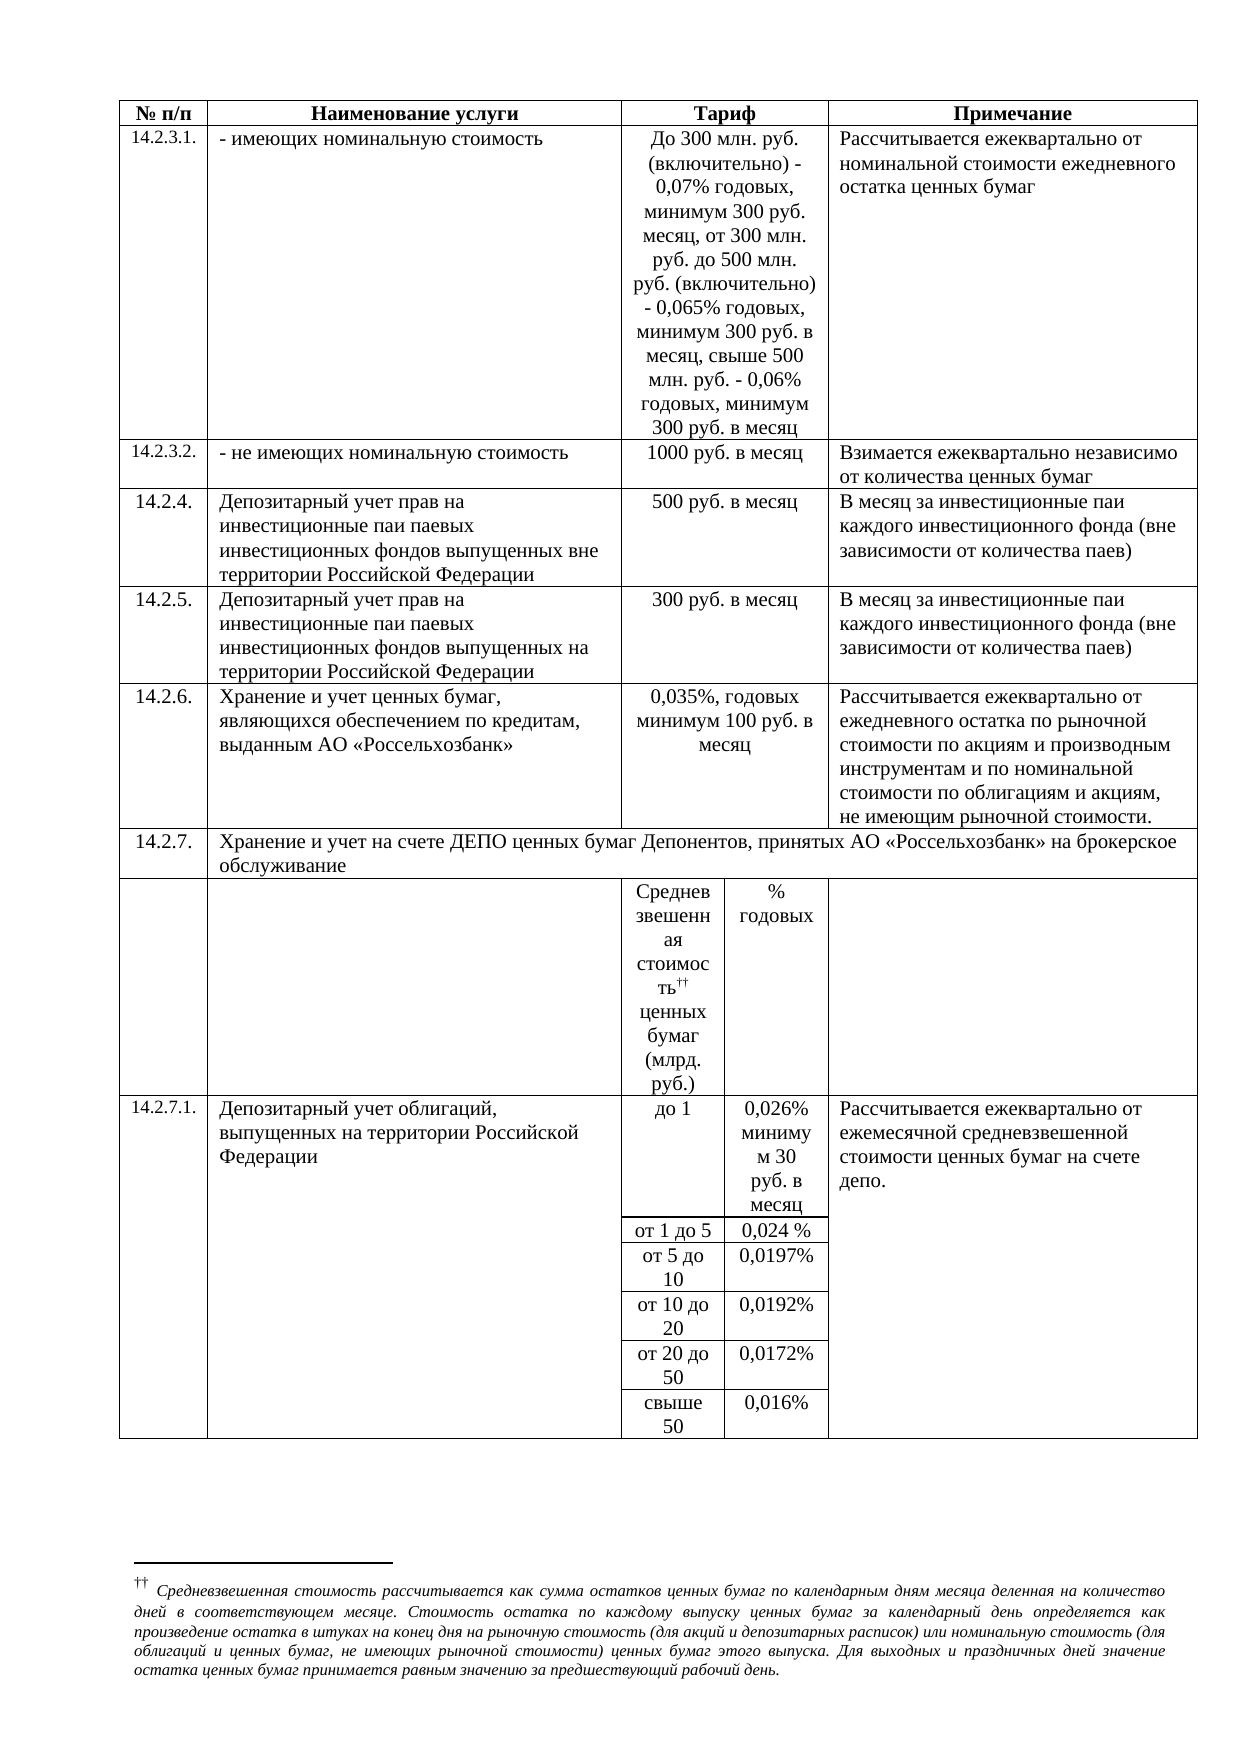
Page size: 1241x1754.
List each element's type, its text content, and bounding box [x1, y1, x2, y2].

table_cell 0,0172% [725, 1341, 828, 1389]
table_cell 0,026% минимум 30 руб. в месяц [725, 1096, 828, 1216]
table_cell 0,0192% [725, 1292, 828, 1340]
table_cell - имеющих номинальную стоимость [208, 126, 621, 439]
table_cell 500 руб. в месяц [622, 489, 828, 586]
table_cell % годовых [725, 879, 828, 1095]
table_cell от 10 до 20 [622, 1292, 724, 1340]
table_cell 14.2.4. [120, 489, 207, 586]
table_cell 0,016% [725, 1390, 828, 1438]
table_header Примечание [829, 101, 1197, 125]
table_cell Рассчитывается ежеквартально от ежедневного остатка по рыночной стоимости по акциям и производным инструментам и по номинальной стоимости по облигациям и акциям, не имеющим рыночной стоимости. [829, 684, 1197, 828]
table_cell свыше 50 [622, 1390, 724, 1438]
table_header № п/п [120, 101, 207, 125]
table_cell Взимается ежеквартально независимо от количества ценных бумаг [829, 440, 1197, 488]
table_cell Хранение и учет на счете ДЕПО ценных бумаг Депонентов, принятых АО «Россельхозбанк» на брокерское обслуживание [208, 829, 1197, 877]
table_cell Депозитарный учет прав на инвестиционные паи паевых инвестиционных фондов выпущенных на территории Российской Федерации [208, 587, 621, 683]
table_cell 0,035%, годовых минимум 100 руб. в месяц [622, 684, 828, 828]
table_cell Рассчитывается ежеквартально от номинальной стоимости ежедневного остатка ценных бумаг [829, 126, 1197, 439]
table_header Наименование услуги [208, 101, 621, 125]
table_cell 14.2.6. [120, 684, 207, 828]
table_cell 14.2.3.2. [120, 440, 207, 488]
table_cell Хранение и учет ценных бумаг, являющихся обеспечением по кредитам, выданным АО «Россельхозбанк» [208, 684, 621, 828]
table_cell 14.2.3.1. [120, 126, 207, 439]
table_cell Депозитарный учет облигаций, выпущенных на территории Российской Федерации [208, 1096, 621, 1438]
table_cell В месяц за инвестиционные паи каждого инвестиционного фонда (вне зависимости от количества паев) [829, 489, 1197, 586]
table_cell Средневзвешенная стоимость ценных бумаг (млрд. руб.) [622, 879, 724, 1095]
table_cell 14.2.7.1. [120, 1096, 207, 1438]
table_cell В месяц за инвестиционные паи каждого инвестиционного фонда (вне зависимости от количества паев) [829, 587, 1197, 683]
table_cell - не имеющих номинальную стоимость [208, 440, 621, 488]
table_cell 0,024 % [725, 1218, 828, 1242]
table_cell от 20 до 50 [622, 1341, 724, 1389]
table_cell от 1 до 5 [622, 1218, 724, 1242]
table_cell [829, 879, 1197, 1095]
table_cell Рассчитывается ежеквартально от ежемесячной средневзвешенной стоимости ценных бумаг на счете депо. Ставка ежемесячного вознаграждения определяется на каждый календарный месяц расчетного периода исходя из средневзвешенной стоимости остатка ценных бумаг в соответствии с Тарифом. [829, 1096, 1197, 1438]
table_cell 0,0197% [725, 1243, 828, 1291]
table_cell 300 руб. в месяц [622, 587, 828, 683]
table_cell 14.2.5. [120, 587, 207, 683]
table_cell до 1 [622, 1096, 724, 1216]
table_cell [120, 879, 207, 1095]
table_cell До 300 млн. руб. (включительно) - 0,07% годовых, минимум 300 руб. месяц, от 300 млн. руб. до 500 млн. руб. (включительно) - 0,065% годовых, минимум 300 руб. в месяц, свыше 500 млн. руб. - 0,06% годовых, минимум 300 руб. в месяц [622, 126, 828, 439]
table_cell [208, 879, 621, 1095]
table_cell Депозитарный учет прав на инвестиционные паи паевых инвестиционных фондов выпущенных вне территории Российской Федерации [208, 489, 621, 586]
table_cell 14.2.7. [120, 829, 207, 877]
table_header Тариф [622, 101, 828, 125]
table_cell от 5 до 10 [622, 1243, 724, 1291]
table_cell 1000 руб. в месяц [622, 440, 828, 488]
